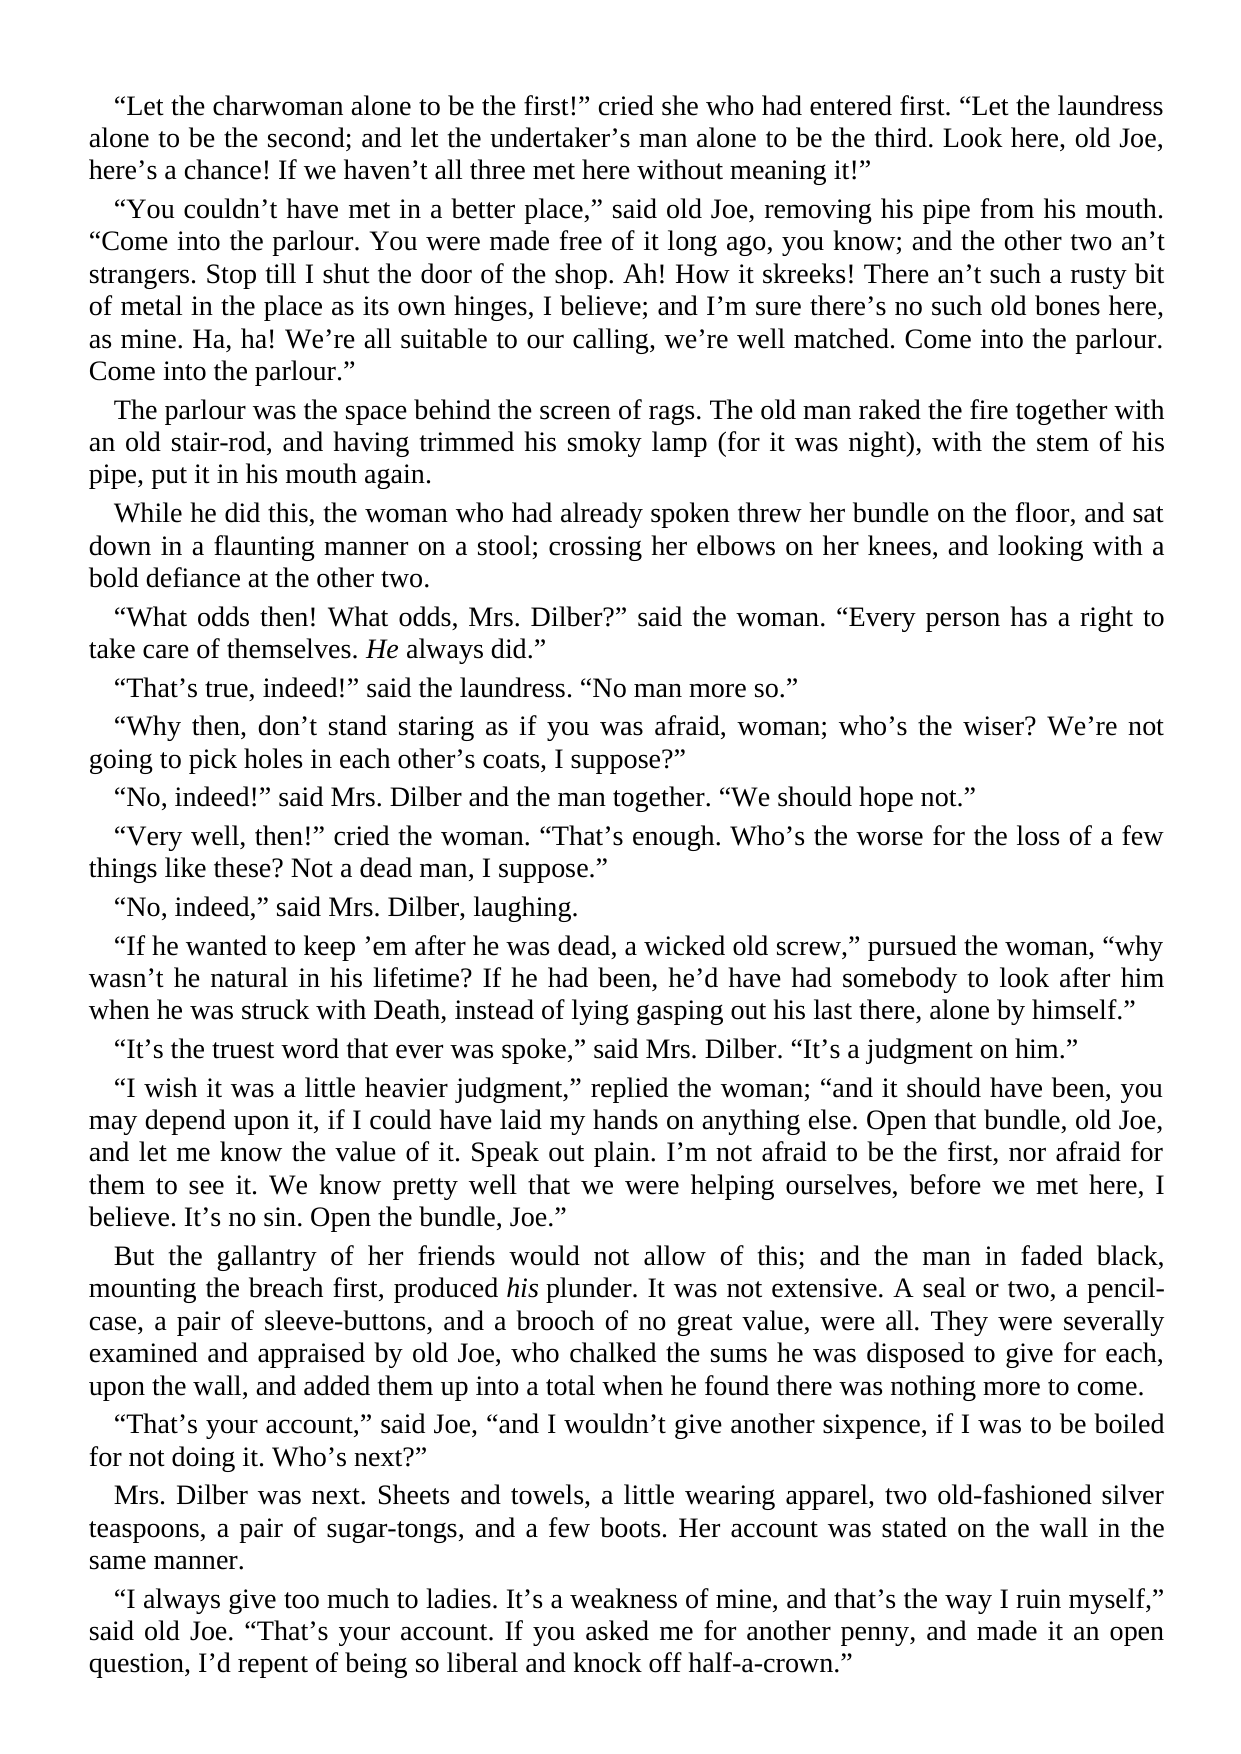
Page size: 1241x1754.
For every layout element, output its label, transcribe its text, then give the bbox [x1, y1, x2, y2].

text “Very well, then!” cried the woman. “That’s enough. Who’s the worse for the loss of a few things like these? Not a dead man, I suppose.” [89, 819, 1167, 884]
text “I always give too much to ladies. It’s a weakness of mine, and that’s the way I ruin myself,” said old Joe. “That’s your account. If you asked me for another penny, and made it an open question, I’d repent of being so liberal and knock off half-a-crown.” [89, 1582, 1167, 1679]
text “What odds then! What odds, Mrs. Dilber?” said the woman. “Every person has a right to take care of themselves. He always did.” [89, 599, 1167, 664]
text While he did this, the woman who had already spoken threw her bundle on the floor, and sat down in a flaunting manner on a stool; crossing her elbows on her knees, and looking with a bold defiance at the other two. [89, 496, 1167, 593]
text But the gallantry of her friends would not allow of this; and the man in faded black, mounting the breach first, produced his plunder. It was not extensive. A seal or two, a pencil-case, a pair of sleeve-buttons, and a brooch of no great value, were all. They were severally examined and appraised by old Joe, who chalked the sums he was disposed to give for each, upon the wall, and added them up into a total when he found there was nothing more to come. [89, 1239, 1167, 1401]
text The parlour was the space behind the screen of rags. The old man raked the fire together with an old stair-rod, and having trimmed his smoky lamp (for it was night), with the stem of his pipe, put it in his mouth again. [89, 393, 1167, 490]
text “I wish it was a little heavier judgment,” replied the woman; “and it should have been, you may depend upon it, if I could have laid my hands on anything else. Open that bundle, old Joe, and let me know the value of it. Speak out plain. I’m not afraid to be the first, nor afraid for them to see it. We know pretty well that we were helping ourselves, before we met here, I believe. It’s no sin. Open the bundle, Joe.” [89, 1071, 1167, 1233]
text “Why then, don’t stand staring as if you was afraid, woman; who’s the wiser? We’re not going to pick holes in each other’s coats, I suppose?” [89, 709, 1167, 774]
text “You couldn’t have met in a better place,” said old Joe, removing his pipe from his mouth. “Come into the parlour. You were made free of it long ago, you know; and the other two an’t strangers. Stop till I shut the door of the shop. Ah! How it skreeks! There an’t such a rusty bit of metal in the place as its own hinges, I believe; and I’m sure there’s no such old bones here, as mine. Ha, ha! We’re all suitable to our calling, we’re well matched. Come into the parlour. Come into the parlour.” [89, 192, 1167, 386]
text “That’s true, indeed!” said the laundress. “No man more so.” [89, 671, 1167, 703]
text “If he wanted to keep ’em after he was dead, a wicked old screw,” pursued the woman, “why wasn’t he natural in his lifetime? If he had been, he’d have had somebody to look after him when he was struck with Death, instead of lying gasping out his last there, alone by himself.” [89, 929, 1167, 1026]
text Mrs. Dilber was next. Sheets and towels, a little wearing apparel, two old-fashioned silver teaspoons, a pair of sugar-tongs, and a few boots. Her account was stated on the wall in the same manner. [89, 1478, 1167, 1575]
text “Let the charwoman alone to be the first!” cried she who had entered first. “Let the laundress alone to be the second; and let the undertaker’s man alone to be the third. Look here, old Joe, here’s a chance! If we haven’t all three met here without meaning it!” [89, 89, 1167, 186]
text “No, indeed,” said Mrs. Dilber, laughing. [89, 890, 1167, 922]
text “That’s your account,” said Joe, “and I wouldn’t give another sixpence, if I was to be boiled for not doing it. Who’s next?” [89, 1407, 1167, 1472]
text “It’s the truest word that ever was spoke,” said Mrs. Dilber. “It’s a judgment on him.” [89, 1032, 1167, 1064]
text “No, indeed!” said Mrs. Dilber and the man together. “We should hope not.” [89, 780, 1167, 813]
